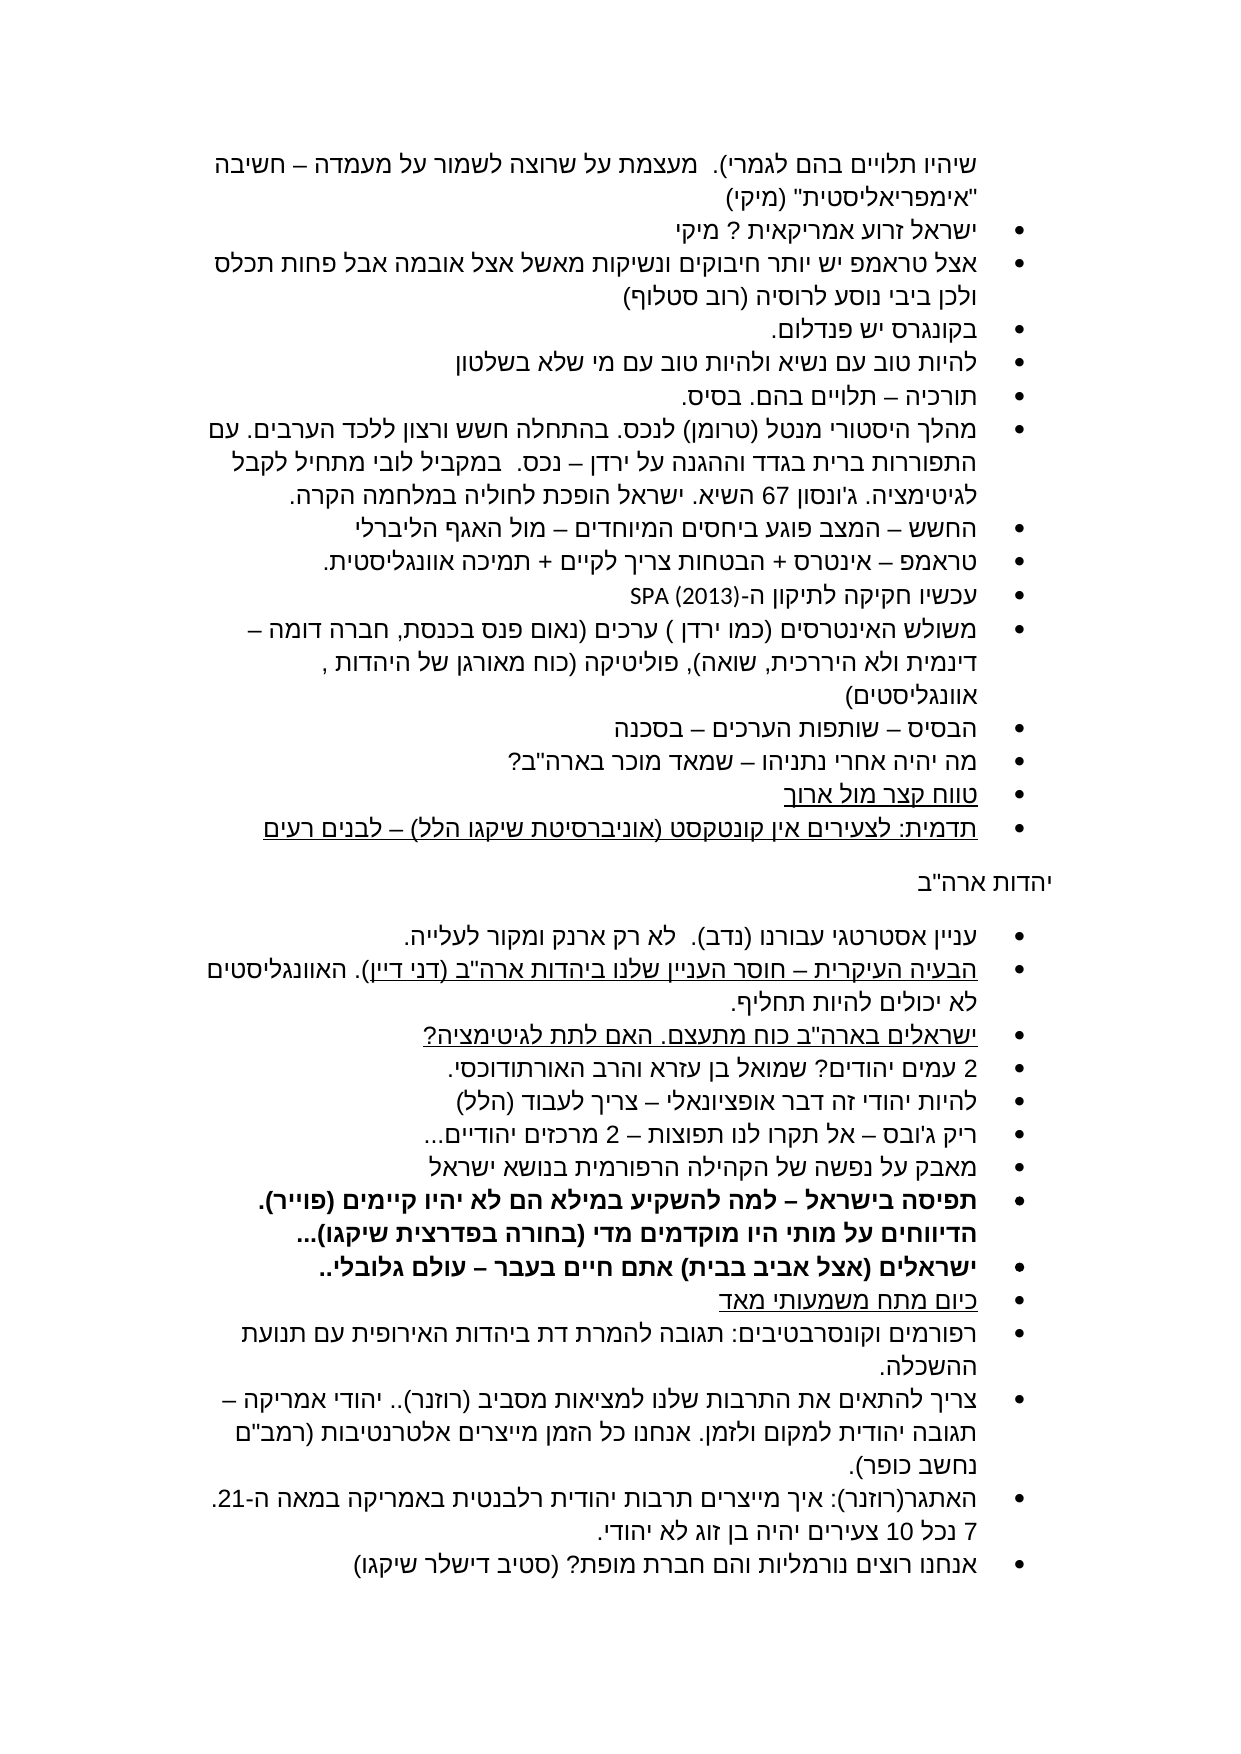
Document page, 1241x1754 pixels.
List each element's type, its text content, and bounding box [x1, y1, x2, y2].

list עכשיו חקיקה לתיקון ה-SPA (2013) [187, 580, 1015, 611]
list ישראל זרוע אמריקאית ? מיקי [187, 216, 1015, 245]
list עניין אסטרטגי עבורנו (נדב). לא רק ארנק ומקור לעלייה. [187, 921, 1015, 950]
list אצל טראמפ יש יותר חיבוקים ונשיקות מאשל אצל אובמה אבל פחות תכלס ולכן ביבי נוסע לרוסיה (רוב סטלוף) [187, 249, 1015, 311]
list הבעיה העיקרית – חוסר העניין שלנו ביהדות ארה"ב (דני דיין). האוונגליסטים לא יכולים להיות תחליף. [187, 954, 1015, 1016]
list תורכיה – תלויים בהם. בסיס. [187, 382, 1015, 410]
list תדמית: לצעירים אין קונטקסט (אוניברסיטת שיקגו הלל) – לבנים רעים [187, 814, 1015, 842]
list האתגר(רוזנר): איך מייצרים תרבות יהודית רלבנטית באמריקה במאה ה-21. 7 נכל 10 צעירים יהיה בן זוג לא יהודי. [187, 1484, 1015, 1546]
list טראמפ – אינטרס + הבטחות צריך לקיים + תמיכה אוונגליסטית. [187, 547, 1015, 576]
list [187, 150, 1015, 212]
list משולש האינטרסים (כמו ירדן ) ערכים (נאום פנס בכנסת, חברה דומה – דינמית ולא היררכית, שואה), פוליטיקה (כוח מאורגן של היהדות , אוונגליסטים) [187, 615, 1015, 710]
list מאבק על נפשה של הקהילה הרפורמית בנושא ישראל [187, 1153, 1015, 1182]
list כיום מתח משמעותי מאד [187, 1286, 1015, 1314]
list צריך להתאים את התרבות שלנו למציאות מסביב (רוזנר).. יהודי אמריקה – תגובה יהודית למקום ולזמן. אנחנו כל הזמן מייצרים אלטרנטיבות (רמב"ם נחשב כופר). [187, 1385, 1015, 1480]
list מה יהיה אחרי נתניהו – שמאד מוכר בארה"ב? [187, 747, 1015, 776]
list תפיסה בישראל – למה להשקיע במילא הם לא יהיו קיימים (פוייר). הדיווחים על מותי היו מוקדמים מדי (בחורה בפדרצית שיקגו)... [187, 1186, 1015, 1248]
text יהדות ארה"ב [187, 868, 1053, 896]
list טווח קצר מול ארוך [187, 781, 1015, 809]
list הבסיס – שותפות הערכים – בסכנה [187, 714, 1015, 743]
list להיות טוב עם נשיא ולהיות טוב עם מי שלא בשלטון [187, 348, 1015, 377]
list להיות יהודי זה דבר אופציונאלי – צריך לעבוד (הלל) [187, 1087, 1015, 1116]
list בקונגרס יש פנדלום. [187, 315, 1015, 344]
list ישראלים בארה"ב כוח מתעצם. האם לתת לגיטימציה? [187, 1021, 1015, 1049]
list 2 עמים יהודים? שמואל בן עזרא והרב האורתודוכסי. [187, 1054, 1015, 1083]
list רפורמים וקונסרבטיבים: תגובה להמרת דת ביהדות האירופית עם תנועת ההשכלה. [187, 1319, 1015, 1381]
list אנחנו רוצים נורמליות והם חברת מופת? (סטיב דישלר שיקגו) [187, 1550, 1015, 1579]
list ישראלים (אצל אביב בבית) אתם חיים בעבר – עולם גלובלי.. [187, 1252, 1015, 1281]
list ריק ג'ובס – אל תקרו לנו תפוצות – 2 מרכזים יהודיים... [187, 1120, 1015, 1149]
list החשש – המצב פוגע ביחסים המיוחדים – מול האגף הליברלי [187, 514, 1015, 543]
list מהלך היסטורי מנטל (טרומן) לנכס. בהתחלה חשש ורצון ללכד הערבים. עם התפוררות ברית בגדד וההגנה על ירדן – נכס. במקביל לובי מתחיל לקבל לגיטימציה. ג'ונסון 67 השיא. ישראל הופכת לחוליה במלחמה הקרה. [187, 415, 1015, 509]
